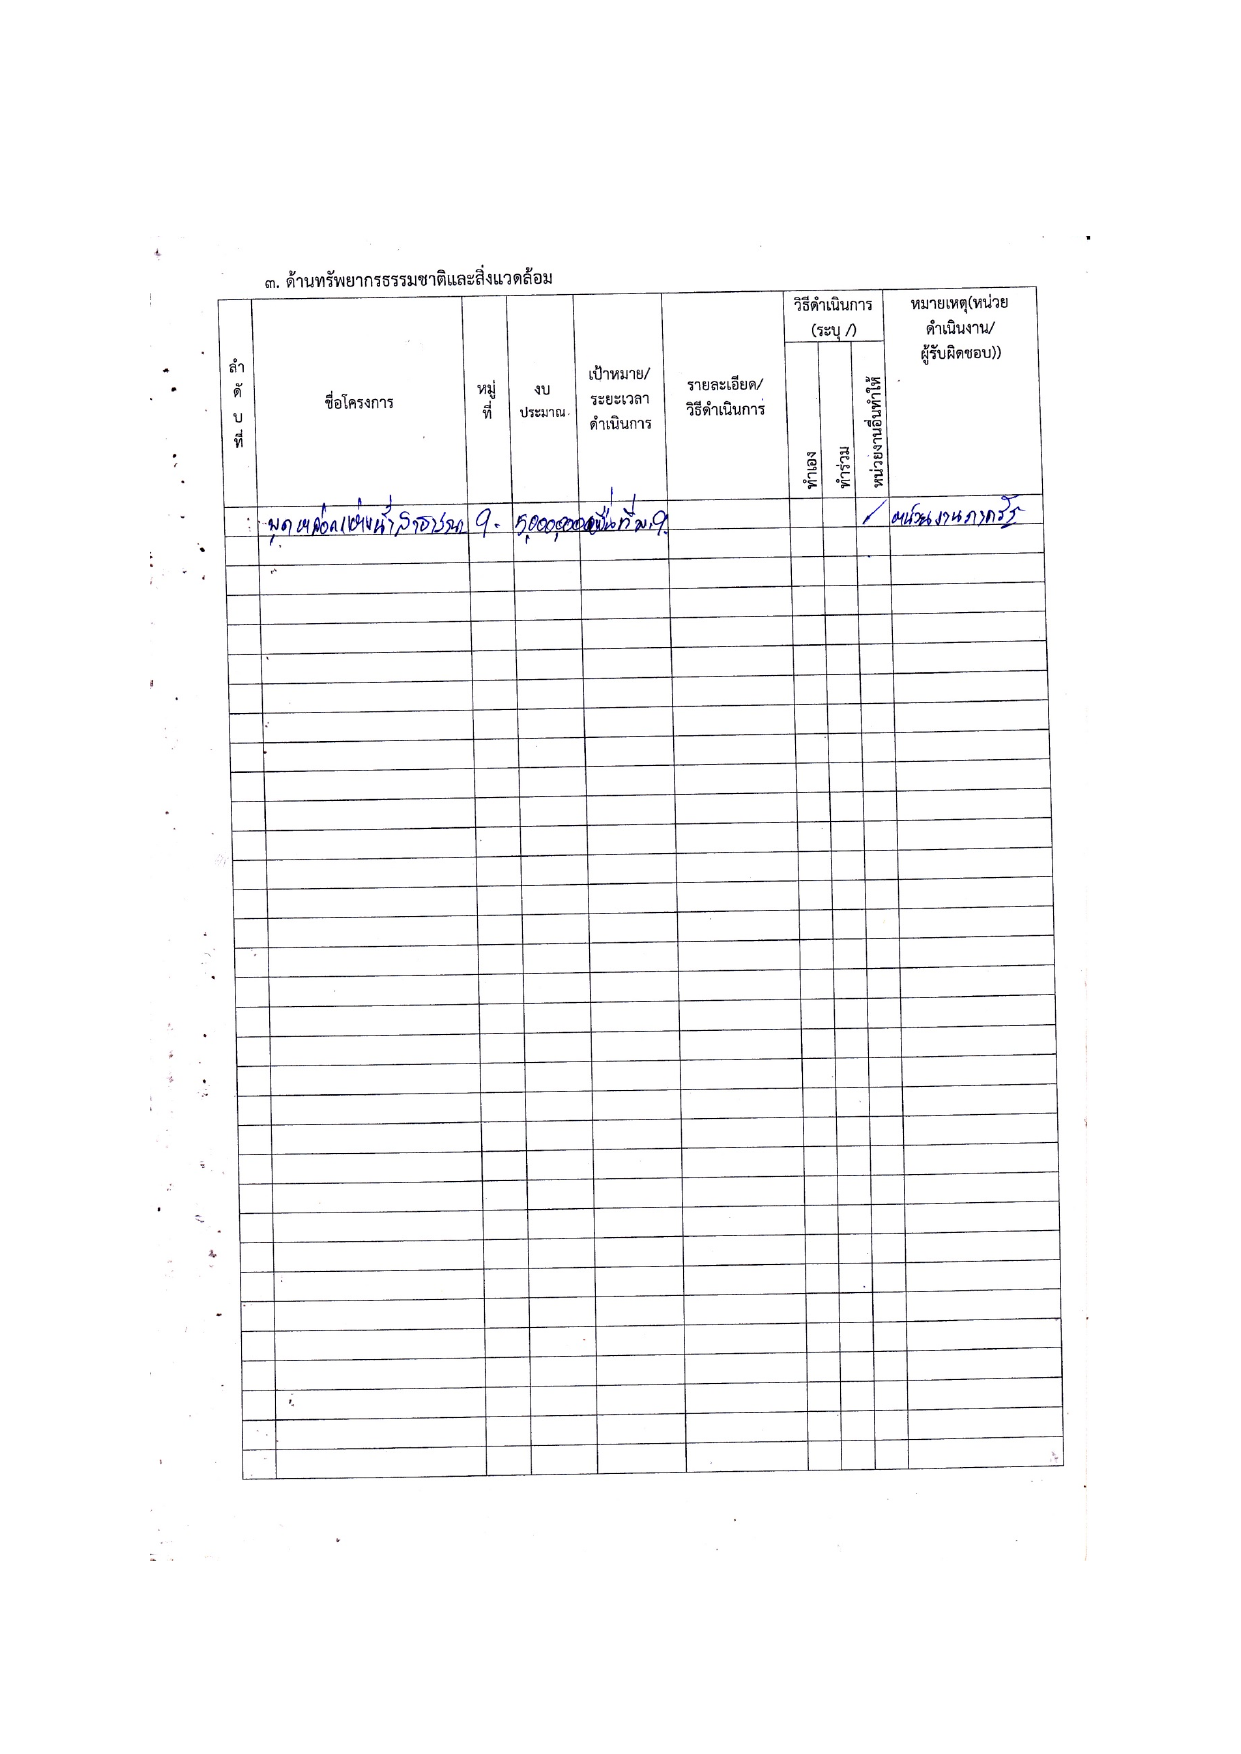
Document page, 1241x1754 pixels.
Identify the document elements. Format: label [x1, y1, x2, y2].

picture [150, 236, 1091, 1561]
